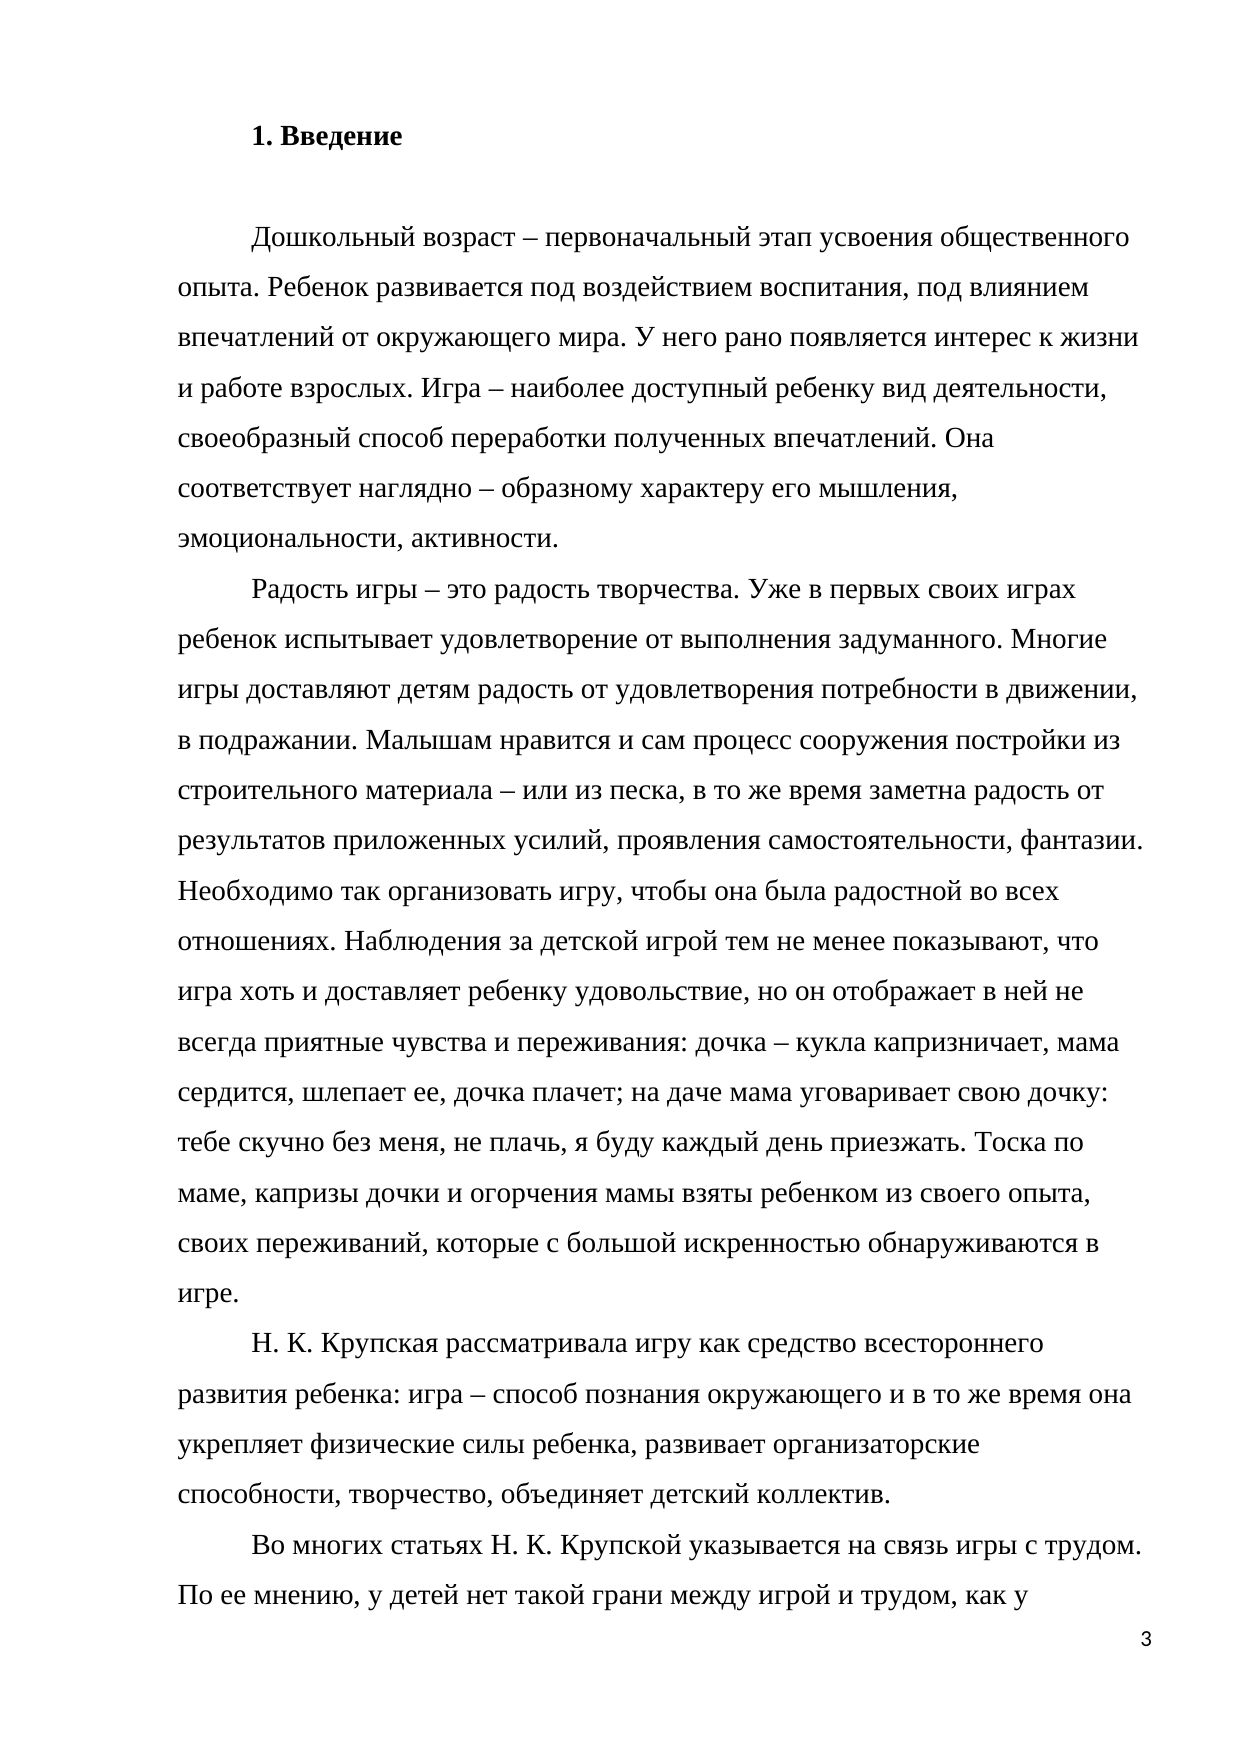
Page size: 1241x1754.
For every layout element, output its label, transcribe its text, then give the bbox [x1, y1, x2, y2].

text Н. К. Крупская рассматривала игру как средство всестороннего развития ребенка: игра – способ познания окружающего и в то же время она укрепляет физические силы ребенка, развивает организаторские способности, творчество, объединяет детский коллектив. [177, 1326, 1152, 1510]
text Радость игры – это радость творчества. Уже в первых своих играх ребенок испытывает удовлетворение от выполнения задуманного. Многие игры доставляют детям радость от удовлетворения потребности в движении, в подражании. Малышам нравится и сам процесс сооружения постройки из строительного материала – или из песка, в то же время заметна радость от результатов приложенных усилий, проявления самостоятельности, фантазии. Необходимо так организовать игру, чтобы она была радостной во всех отношениях. Наблюдения за детской игрой тем не менее показывают, что игра хоть и доставляет ребенку удовольствие, но он отображает в ней не всегда приятные чувства и переживания: дочка – кукла капризничает, мама сердится, шлепает ее, дочка плачет; на даче мама уговаривает свою дочку: тебе скучно без меня, не плачь, я буду каждый день приезжать. Тоска по маме, капризы дочки и огорчения мамы взяты ребенком из своего опыта, своих переживаний, которые с большой искренностью обнаруживаются в игре. [177, 571, 1152, 1309]
text 1. Введение [177, 118, 1152, 152]
text Дошкольный возраст – первоначальный этап усвоения общественного опыта. Ребенок развивается под воздействием воспитания, под влиянием впечатлений от окружающего мира. У него рано появляется интерес к жизни и работе взрослых. Игра – наиболее доступный ребенку вид деятельности, своеобразный способ переработки полученных впечатлений. Она соответствует наглядно – образному характеру его мышления, эмоциональности, активности. [177, 219, 1152, 554]
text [177, 1527, 1152, 1611]
